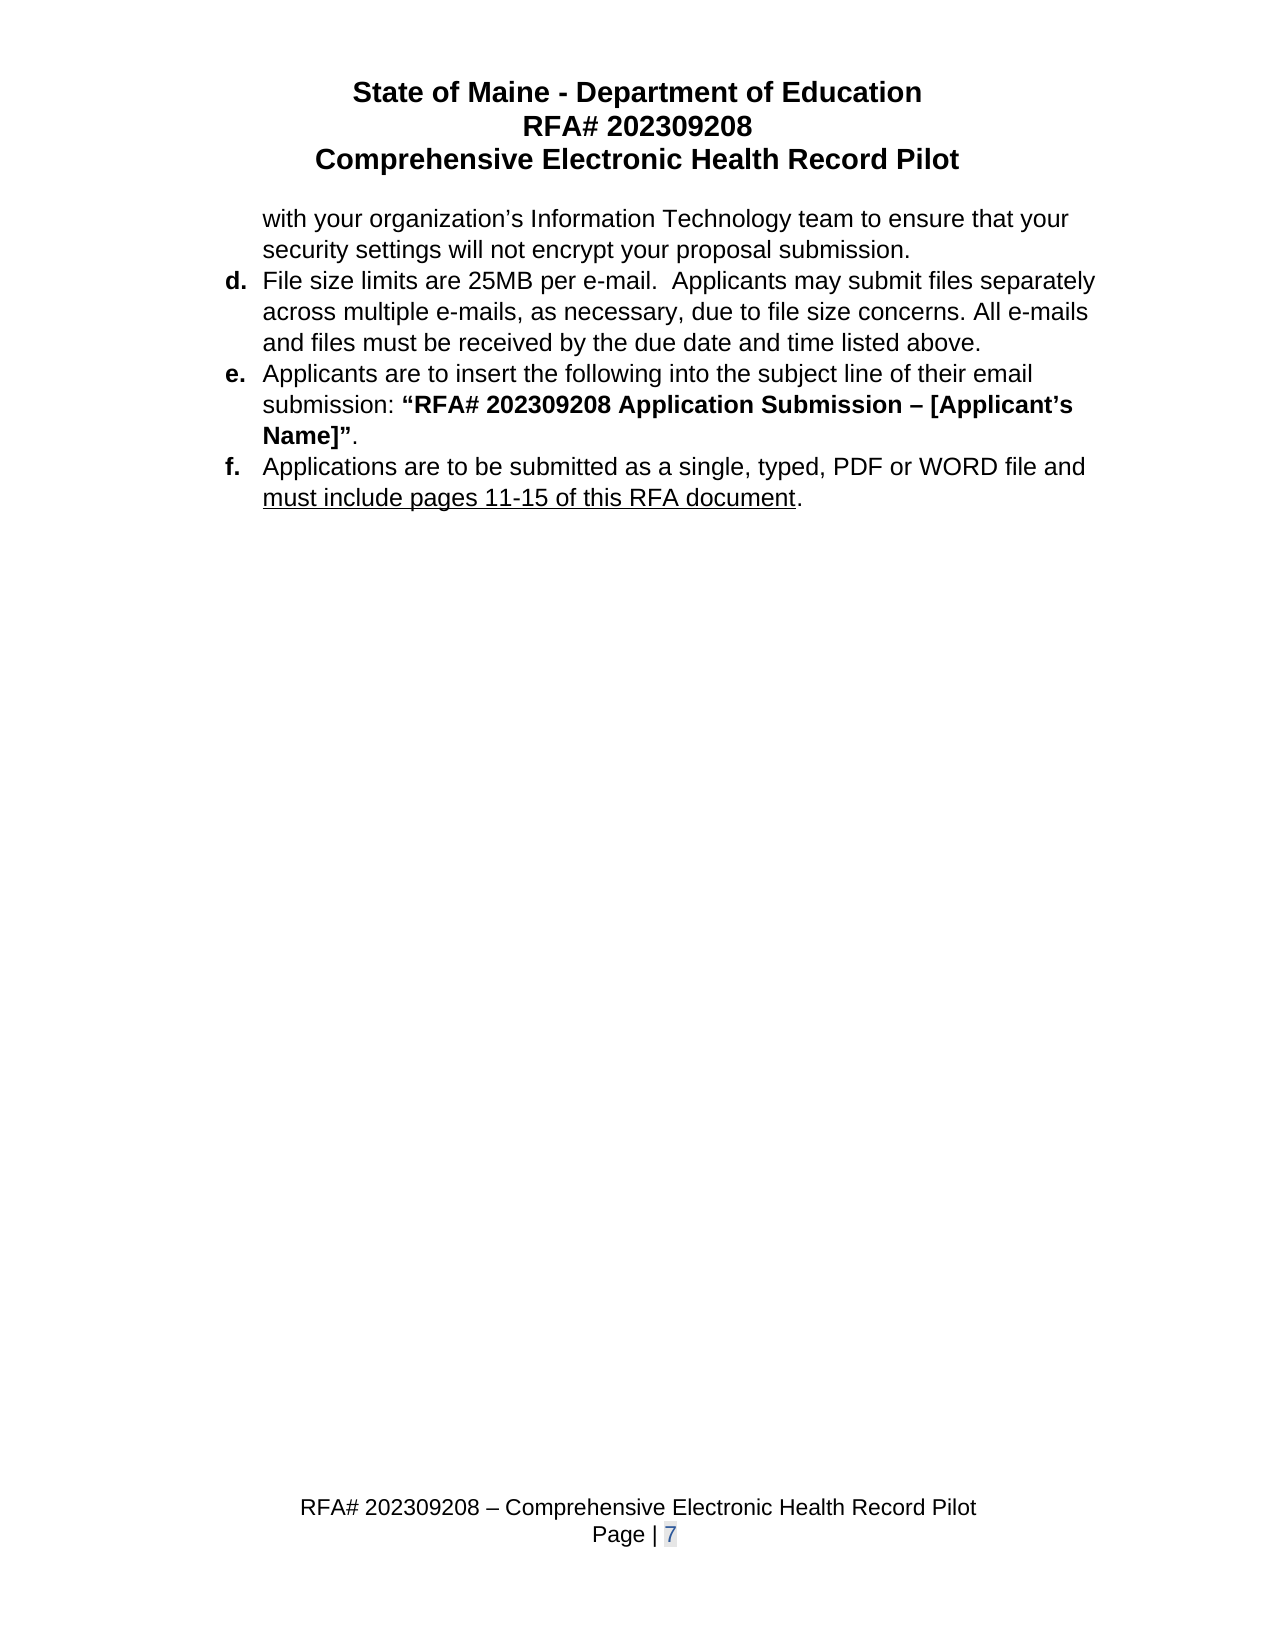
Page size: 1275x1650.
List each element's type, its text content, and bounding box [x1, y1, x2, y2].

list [225, 204, 1125, 263]
list Applicants are to insert the following into the subject line of their email submission: “RFA# 202309208 Application Submission – [Applicant’s Name]”. [225, 359, 1125, 450]
list File size limits are 25MB per e-mail. Applicants may submit files separately across multiple e-mails, as necessary, due to file size concerns. All e-mails and files must be received by the due date and time listed above. [225, 266, 1125, 357]
list Applications are to be submitted as a single, typed, PDF or WORD file and must include pages 11-15 of this RFA document. [225, 452, 1125, 512]
